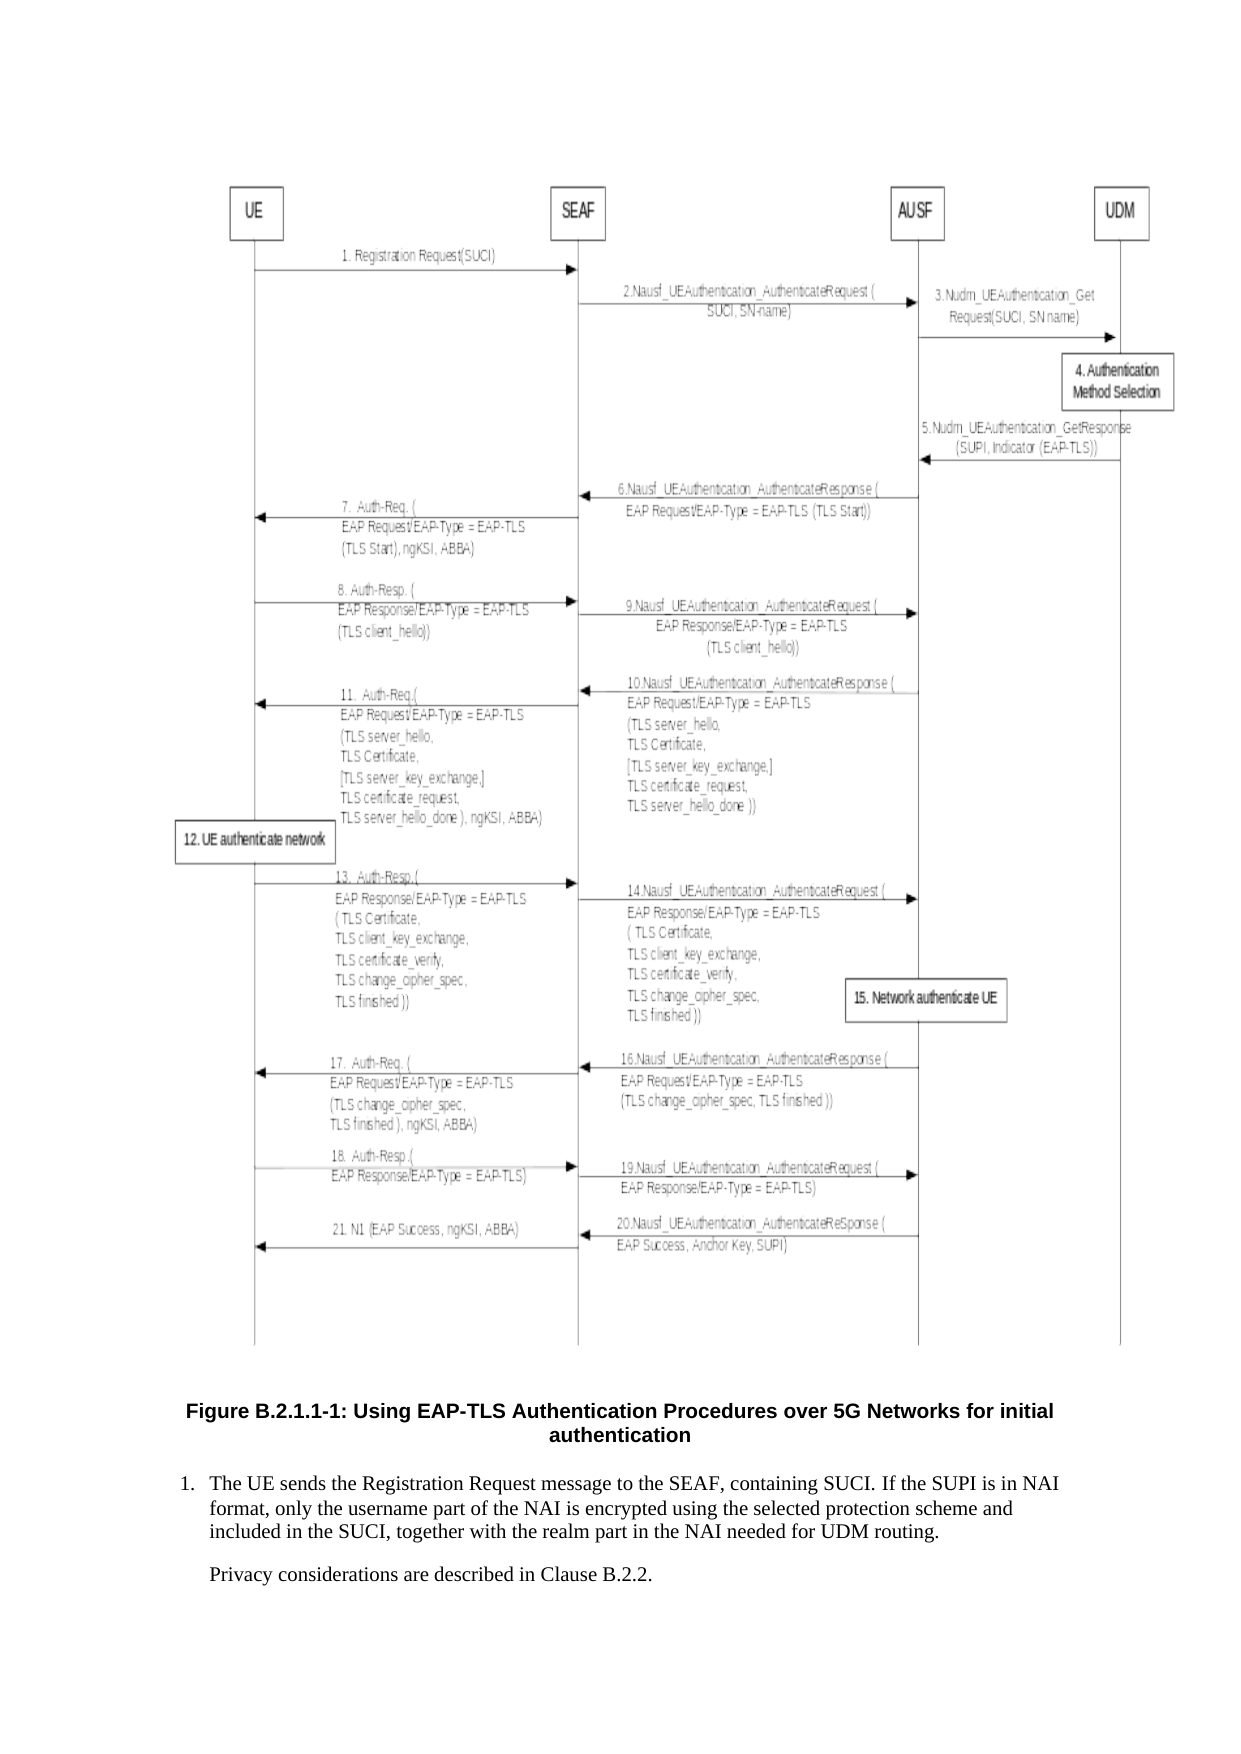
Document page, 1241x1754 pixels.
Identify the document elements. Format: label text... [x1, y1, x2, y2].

text Privacy considerations are described in Clause B.2.2. [209, 1562, 1090, 1586]
text 1. The UE sends the Registration Request message to the SEAF, containing SUCI. If the SUPI is in NAI format, only the username part of the NAI is encrypted using the selected protection scheme and included in the SUCI, together with the realm part in the NAI needed for UDM routing. [179, 1471, 1090, 1543]
text Figure B.2.1.1-1: Using EAP-TLS Authentication Procedures over 5G Networks for initial authentication [150, 1398, 1090, 1446]
